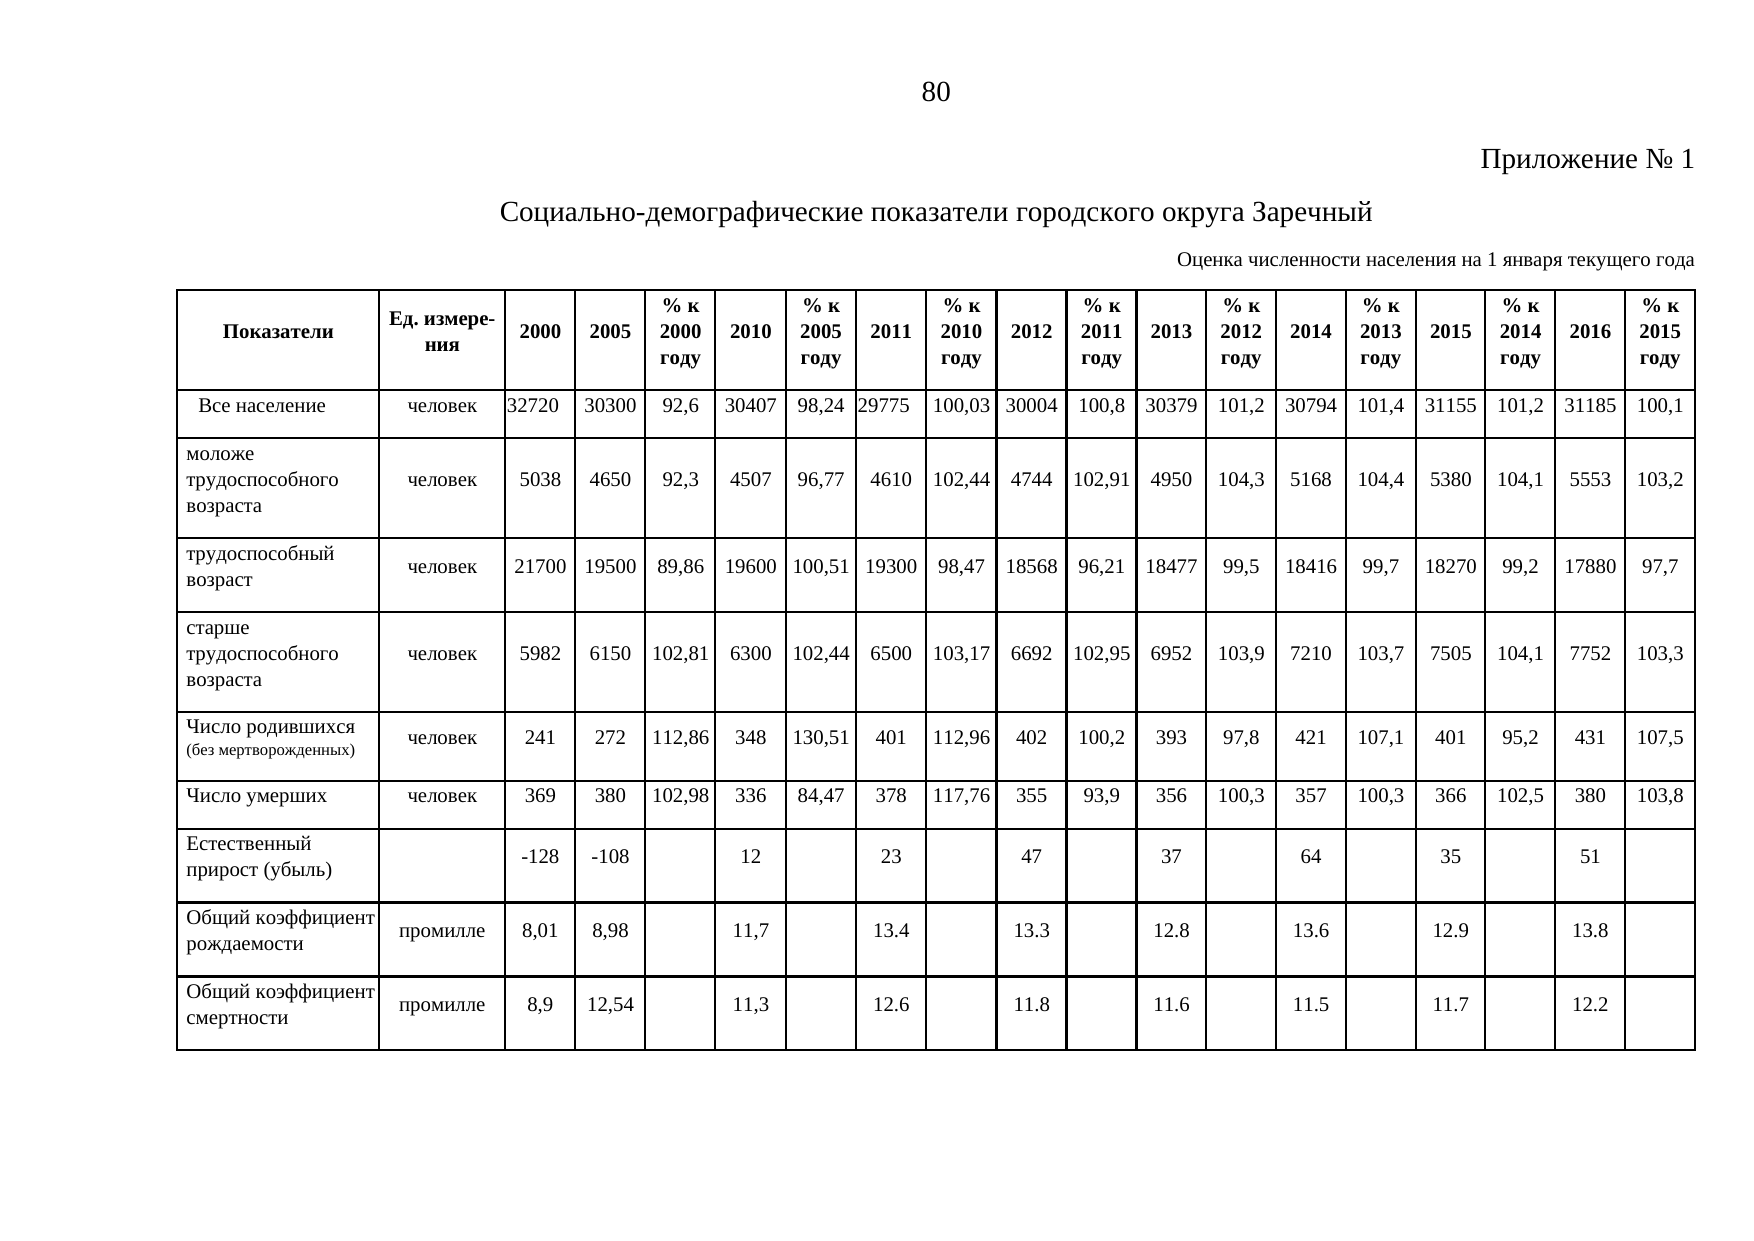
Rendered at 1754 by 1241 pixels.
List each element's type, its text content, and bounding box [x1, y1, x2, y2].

table_cell моложе трудоспособного возраста [178, 439, 378, 537]
table_cell 11,7 [716, 904, 785, 975]
table_header % к 2012 году [1207, 291, 1275, 389]
table_cell 104,4 [1347, 439, 1415, 537]
table_cell 7505 [1417, 613, 1484, 711]
table_cell 107,5 [1626, 713, 1694, 779]
table_cell 23 [857, 830, 925, 901]
table_cell 13.3 [998, 904, 1065, 975]
table_cell 21700 [506, 539, 574, 611]
table_cell 103,8 [1626, 782, 1694, 827]
table_cell 92,3 [646, 439, 714, 537]
table_header % к 2005 году [787, 291, 855, 389]
table_cell 12.8 [1138, 904, 1205, 975]
table_cell 103,9 [1207, 613, 1275, 711]
table_cell 103,17 [927, 613, 995, 711]
table_cell 5038 [506, 439, 574, 537]
table_cell 107,1 [1347, 713, 1415, 779]
table_cell старше трудоспособного возраста [178, 613, 378, 711]
table_cell 102,5 [1486, 782, 1554, 827]
table_cell 366 [1417, 782, 1484, 827]
table_header 2015 [1417, 291, 1484, 389]
table_cell 47 [998, 830, 1065, 901]
table_cell 421 [1277, 713, 1345, 779]
table_cell 12.2 [1556, 978, 1624, 1049]
table_cell 13.4 [857, 904, 925, 975]
table_cell 6500 [857, 613, 925, 711]
table_cell 100,51 [787, 539, 855, 611]
table_cell 5553 [1556, 439, 1624, 537]
table_cell 8,9 [506, 978, 574, 1049]
table_header 2000 [506, 291, 574, 389]
table_cell 100,3 [1207, 782, 1275, 827]
table_cell 30300 [576, 391, 644, 437]
text Приложение № 1 [177, 141, 1695, 174]
table_cell [927, 978, 995, 1049]
table_cell 11,3 [716, 978, 785, 1049]
table_cell 19600 [716, 539, 785, 611]
table_cell 8,01 [506, 904, 574, 975]
table_cell [1626, 830, 1694, 901]
table_header 2014 [1277, 291, 1345, 389]
table_cell промилле [380, 978, 504, 1049]
table_cell 102,81 [646, 613, 714, 711]
table_cell 84,47 [787, 782, 855, 827]
table_cell 100,03 [927, 391, 995, 437]
table_cell 102,44 [927, 439, 995, 537]
table_cell 99,5 [1207, 539, 1275, 611]
table_cell 357 [1277, 782, 1345, 827]
table_cell 12,54 [576, 978, 644, 1049]
table_cell 380 [1556, 782, 1624, 827]
table_cell 355 [998, 782, 1065, 827]
table_header % к 2010 году [927, 291, 995, 389]
table_cell Общий коэффициент рождаемости [178, 904, 378, 975]
table_cell 117,76 [927, 782, 995, 827]
table_cell 31185 [1556, 391, 1624, 437]
table_cell 6952 [1138, 613, 1205, 711]
table_cell Общий коэффициент смертности [178, 978, 378, 1049]
table_cell 17880 [1556, 539, 1624, 611]
table_cell [1626, 978, 1694, 1049]
table_cell 130,51 [787, 713, 855, 779]
table_cell 7752 [1556, 613, 1624, 711]
table_cell [787, 830, 855, 901]
table_cell 6692 [998, 613, 1065, 711]
table_cell [1347, 978, 1415, 1049]
table_cell трудоспособный возраст [178, 539, 378, 611]
table_cell 101,2 [1486, 391, 1554, 437]
table_cell 101,2 [1207, 391, 1275, 437]
table_cell [1347, 904, 1415, 975]
table_cell 4650 [576, 439, 644, 537]
table_cell 401 [857, 713, 925, 779]
table_cell 100,3 [1347, 782, 1415, 827]
table_header 2013 [1138, 291, 1205, 389]
table_cell [380, 830, 504, 901]
table_cell 92,6 [646, 391, 714, 437]
table_cell 99,2 [1486, 539, 1554, 611]
table_cell человек [380, 391, 504, 437]
table_header 2011 [857, 291, 925, 389]
table_cell 30379 [1138, 391, 1205, 437]
table_cell 18416 [1277, 539, 1345, 611]
table_cell 37 [1138, 830, 1205, 901]
table_cell [927, 830, 995, 901]
table_cell 6150 [576, 613, 644, 711]
table_cell [787, 978, 855, 1049]
table_header 2016 [1556, 291, 1624, 389]
table_cell 431 [1556, 713, 1624, 779]
table_cell 272 [576, 713, 644, 779]
table_cell 380 [576, 782, 644, 827]
table_header % к 2013 году [1347, 291, 1415, 389]
table_cell 241 [506, 713, 574, 779]
table_cell человек [380, 539, 504, 611]
table_cell 6300 [716, 613, 785, 711]
table_cell 100,1 [1626, 391, 1694, 437]
table_cell 101,4 [1347, 391, 1415, 437]
table_cell Все население [178, 391, 378, 437]
table_header % к 2000 году [646, 291, 714, 389]
table_cell [1486, 830, 1554, 901]
table_cell 18270 [1417, 539, 1484, 611]
table_cell человек [380, 439, 504, 537]
table_header Показатели [178, 291, 378, 389]
table_cell 96,21 [1068, 539, 1135, 611]
table_header % к 2011 году [1068, 291, 1135, 389]
table_cell -108 [576, 830, 644, 901]
table_cell [1486, 904, 1554, 975]
table_cell [1207, 830, 1275, 901]
table_cell 402 [998, 713, 1065, 779]
table_cell 336 [716, 782, 785, 827]
table_cell [1068, 904, 1135, 975]
table_cell [927, 904, 995, 975]
table_cell 103,3 [1626, 613, 1694, 711]
table_cell 19500 [576, 539, 644, 611]
table_cell 4610 [857, 439, 925, 537]
table_cell [1207, 904, 1275, 975]
table_cell 12 [716, 830, 785, 901]
table_cell 102,95 [1068, 613, 1135, 711]
table_cell 104,1 [1486, 439, 1554, 537]
table_cell 89,86 [646, 539, 714, 611]
table_cell 356 [1138, 782, 1205, 827]
text Оценка численности населения на 1 января текущего года [177, 247, 1695, 271]
table_cell 13.8 [1556, 904, 1624, 975]
table_cell 378 [857, 782, 925, 827]
table_header Ед. измере-ния [380, 291, 504, 389]
table_cell 4507 [716, 439, 785, 537]
table_cell промилле [380, 904, 504, 975]
table_header % к 2014 году [1486, 291, 1554, 389]
table_cell 35 [1417, 830, 1484, 901]
table_cell 18477 [1138, 539, 1205, 611]
table_cell 11.6 [1138, 978, 1205, 1049]
table_cell 393 [1138, 713, 1205, 779]
table_cell 104,3 [1207, 439, 1275, 537]
table_cell 102,98 [646, 782, 714, 827]
table_cell 103,2 [1626, 439, 1694, 537]
table_header 2005 [576, 291, 644, 389]
table_cell 12.6 [857, 978, 925, 1049]
table_cell 100,2 [1068, 713, 1135, 779]
table_cell 102,91 [1068, 439, 1135, 537]
table_cell [1068, 830, 1135, 901]
table_cell 51 [1556, 830, 1624, 901]
table_cell 97,8 [1207, 713, 1275, 779]
table_cell [1347, 830, 1415, 901]
table_cell 30794 [1277, 391, 1345, 437]
table_cell 348 [716, 713, 785, 779]
table_cell человек [380, 713, 504, 779]
table_header 2010 [716, 291, 785, 389]
table_cell [1207, 978, 1275, 1049]
table_cell 102,44 [787, 613, 855, 711]
table_cell 98,24 [787, 391, 855, 437]
table_cell [646, 830, 714, 901]
table_cell -128 [506, 830, 574, 901]
table_cell 30407 [716, 391, 785, 437]
table_cell Число умерших [178, 782, 378, 827]
table_cell [646, 904, 714, 975]
table_cell 19300 [857, 539, 925, 611]
table_cell 31155 [1417, 391, 1484, 437]
table_cell 7210 [1277, 613, 1345, 711]
table_cell 401 [1417, 713, 1484, 779]
table_cell 98,47 [927, 539, 995, 611]
table_cell 11.8 [998, 978, 1065, 1049]
table_cell [787, 904, 855, 975]
table_cell 8,98 [576, 904, 644, 975]
text Социально-демографические показатели городского округа Заречный [177, 194, 1695, 227]
table_cell [1068, 978, 1135, 1049]
table_cell человек [380, 782, 504, 827]
table_cell 5982 [506, 613, 574, 711]
table_cell 97,7 [1626, 539, 1694, 611]
table_cell 93,9 [1068, 782, 1135, 827]
table_header % к 2015 году [1626, 291, 1694, 389]
table_cell 96,77 [787, 439, 855, 537]
table_cell 103,7 [1347, 613, 1415, 711]
table_cell 64 [1277, 830, 1345, 901]
table_cell 5168 [1277, 439, 1345, 537]
table_cell 32720 [506, 391, 574, 437]
table_cell 112,86 [646, 713, 714, 779]
table_cell 5380 [1417, 439, 1484, 537]
table_cell 12.9 [1417, 904, 1484, 975]
table_cell Число родившихся (без мертворожденных) [178, 713, 378, 779]
table_cell 369 [506, 782, 574, 827]
table_cell 18568 [998, 539, 1065, 611]
table_cell Естественный прирост (убыль) [178, 830, 378, 901]
table_cell 4744 [998, 439, 1065, 537]
table_cell 99,7 [1347, 539, 1415, 611]
table_cell человек [380, 613, 504, 711]
table_cell [646, 978, 714, 1049]
table_cell 30004 [998, 391, 1065, 437]
table_cell [1626, 904, 1694, 975]
table_cell 100,8 [1068, 391, 1135, 437]
table_header 2012 [998, 291, 1065, 389]
table_cell 11.5 [1277, 978, 1345, 1049]
table_cell 95,2 [1486, 713, 1554, 779]
table_cell 13.6 [1277, 904, 1345, 975]
table_cell 11.7 [1417, 978, 1484, 1049]
table_cell 104,1 [1486, 613, 1554, 711]
table_cell 29775 [857, 391, 925, 437]
table_cell 4950 [1138, 439, 1205, 537]
table_cell [1486, 978, 1554, 1049]
table_cell 112,96 [927, 713, 995, 779]
